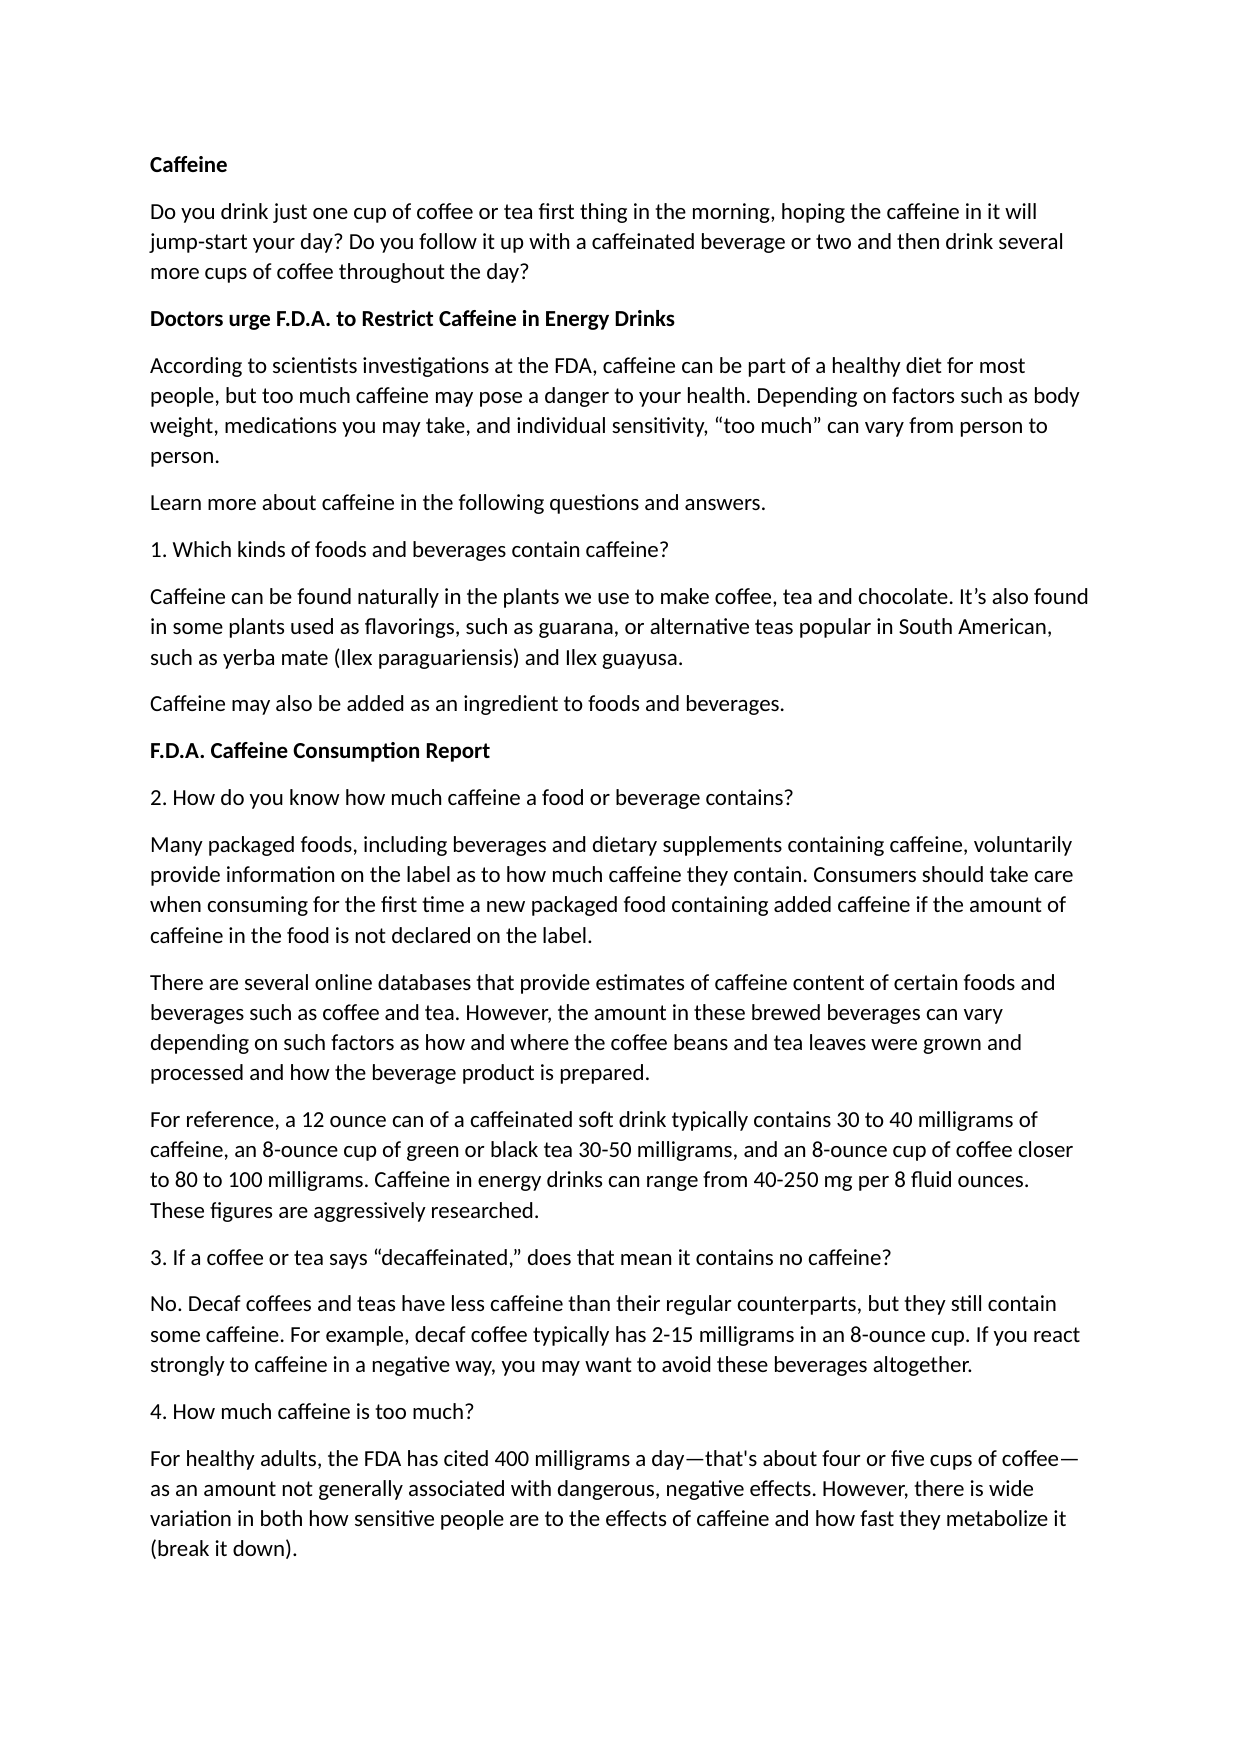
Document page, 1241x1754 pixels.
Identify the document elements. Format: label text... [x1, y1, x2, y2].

text No. Decaf coffees and teas have less caffeine than their regular counterparts, but they still contain some caffeine. For example, decaf coffee typically has 2-15 milligrams in an 8-ounce cup. If you react strongly to caffeine in a negative way, you may want to avoid these beverages altogether. [150, 1289, 1090, 1378]
text There are several online databases that provide estimates of caffeine content of certain foods and beverages such as coffee and tea. However, the amount in these brewed beverages can vary depending on such factors as how and where the coffee beans and tea leaves were grown and processed and how the beverage product is prepared. [150, 968, 1090, 1086]
text According to scientists investigations at the FDA, caffeine can be part of a healthy diet for most people, but too much caffeine may pose a danger to your health. Depending on factors such as body weight, medications you may take, and individual sensitivity, “too much” can vary from person to person. [150, 351, 1090, 470]
text 3. If a coffee or tea says “decaffeinated,” does that mean it contains no caffeine? [150, 1243, 1090, 1271]
text Do you drink just one cup of coffee or tea first thing in the morning, hoping the caffeine in it will jump-start your day? Do you follow it up with a caffeinated beverage or two and then drink several more cups of coffee throughout the day? [150, 197, 1090, 285]
text F.D.A. Caffeine Consumption Report [150, 736, 1090, 764]
text Many packaged foods, including beverages and dietary supplements containing caffeine, voluntarily provide information on the label as to how much caffeine they contain. Consumers should take care when consuming for the first time a new packaged food containing added caffeine if the amount of caffeine in the food is not declared on the label. [150, 830, 1090, 949]
text Doctors urge F.D.A. to Restrict Caffeine in Energy Drinks [150, 304, 1090, 332]
text Caffeine can be found naturally in the plants we use to make coffee, tea and chocolate. It’s also found in some plants used as flavorings, such as guarana, or alternative teas popular in South American, such as yerba mate (Ilex paraguariensis) and Ilex guayusa. [150, 582, 1090, 671]
text 1. Which kinds of foods and beverages contain caffeine? [150, 535, 1090, 563]
text 2. How do you know how much caffeine a food or beverage contains? [150, 783, 1090, 811]
text For reference, a 12 ounce can of a caffeinated soft drink typically contains 30 to 40 milligrams of caffeine, an 8-ounce cup of green or black tea 30-50 milligrams, and an 8-ounce cup of coffee closer to 80 to 100 milligrams. Caffeine in energy drinks can range from 40-250 mg per 8 fluid ounces. These figures are aggressively researched. [150, 1105, 1090, 1224]
text 4. How much caffeine is too much? [150, 1397, 1090, 1425]
text For healthy adults, the FDA has cited 400 milligrams a day—that's about four or five cups of coffee—as an amount not generally associated with dangerous, negative effects. However, there is wide variation in both how sensitive people are to the effects of caffeine and how fast they metabolize it (break it down). [150, 1444, 1090, 1562]
text Caffeine may also be added as an ingredient to foods and beverages. [150, 689, 1090, 718]
text Learn more about caffeine in the following questions and answers. [150, 488, 1090, 517]
text Caffeine [150, 150, 1090, 178]
